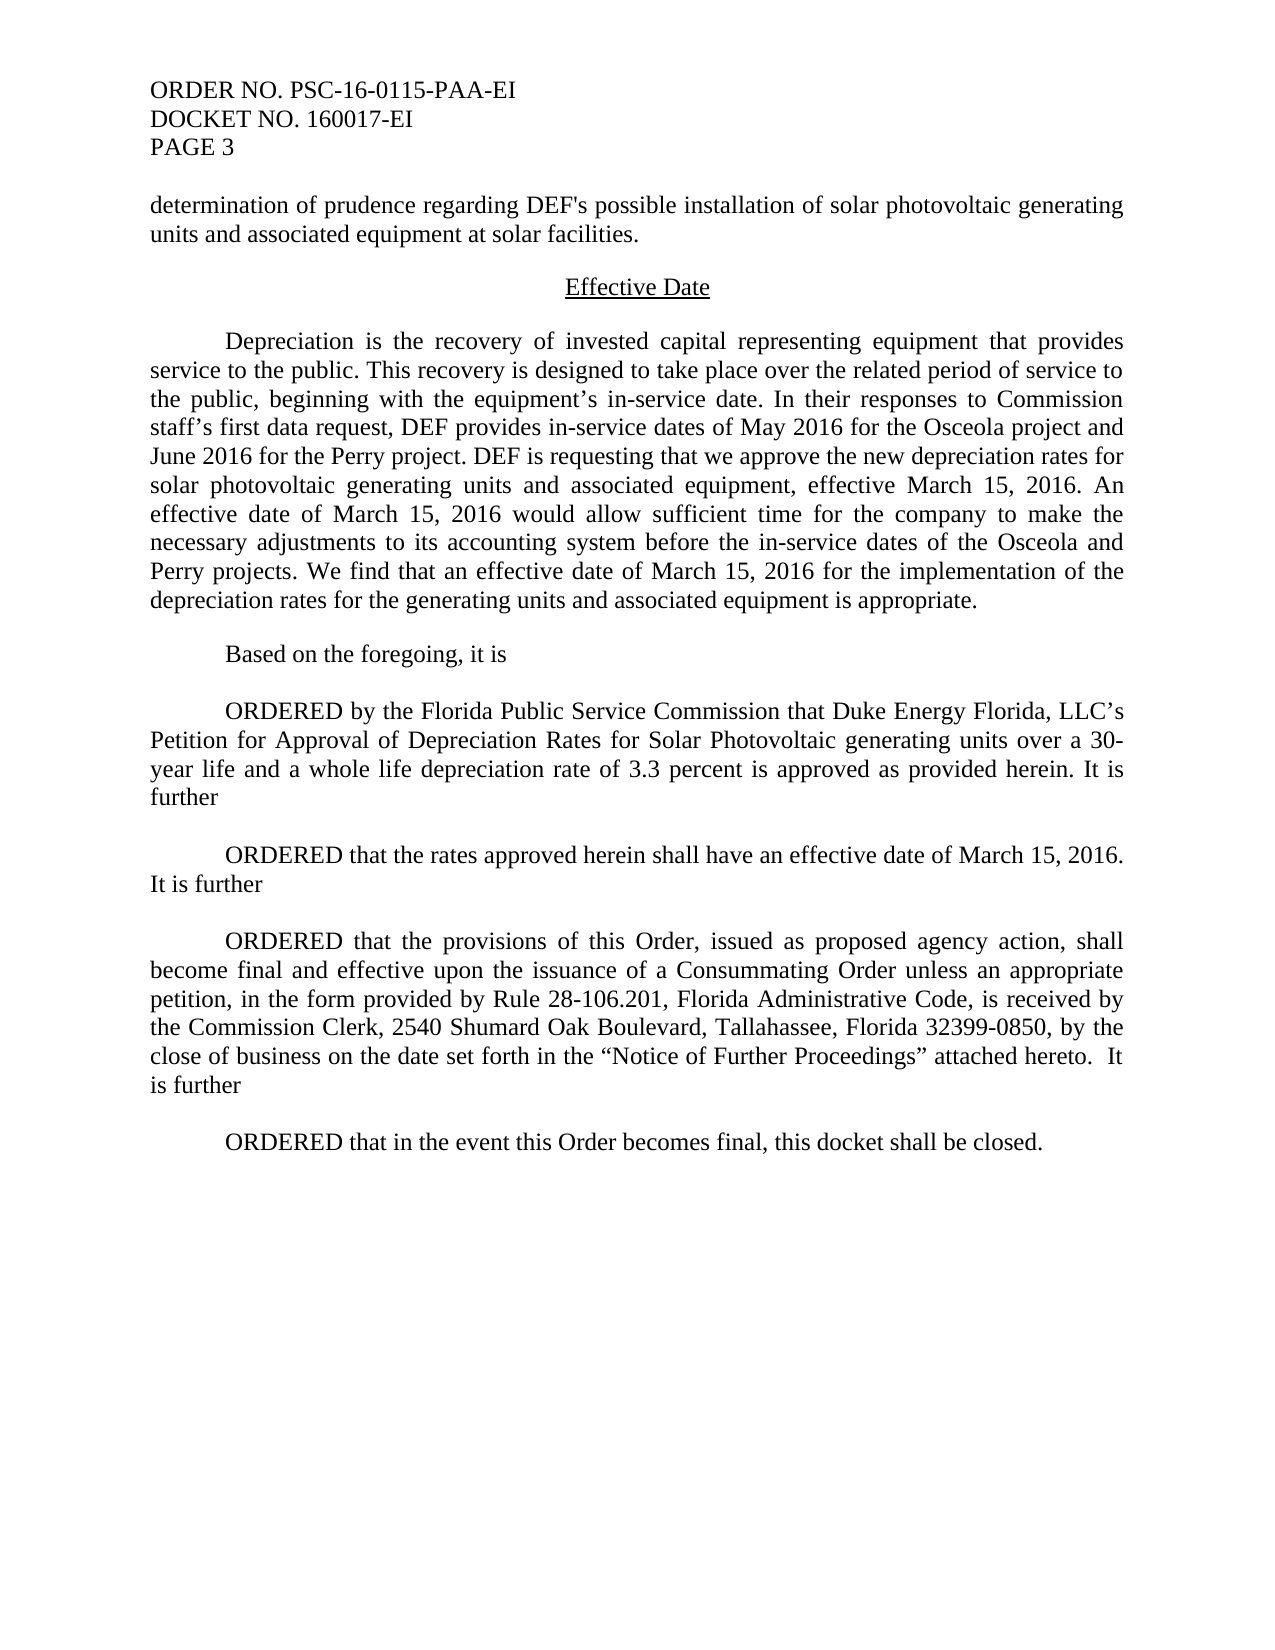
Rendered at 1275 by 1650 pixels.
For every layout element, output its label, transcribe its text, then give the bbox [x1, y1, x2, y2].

text ORDERED that in the event this Order becomes final, this docket shall be closed. [150, 1127, 1125, 1156]
text ORDERED by the Florida Public Service Commission that Duke Energy Florida, LLC’s Petition for Approval of Depreciation Rates for Solar Photovoltaic generating units over a 30-year life and a whole life depreciation rate of 3.3 percent is approved as provided herein. It is further [150, 696, 1125, 811]
text ORDERED that the provisions of this Order, issued as proposed agency action, shall become final and effective upon the issuance of a Consummating Order unless an appropriate petition, in the form provided by Rule 28-106.201, Florida Administrative Code, is received by the Commission Clerk, 2540 Shumard Oak Boulevard, Tallahassee, Florida 32399-0850, by the close of business on the date set forth in the “Notice of Further Proceedings” attached hereto. It is further [150, 926, 1125, 1099]
text ORDERED that the rates approved herein shall have an effective date of March 15, 2016. It is further [150, 840, 1125, 897]
text Depreciation is the recovery of invested capital representing equipment that provides service to the public. This recovery is designed to take place over the related period of service to the public, beginning with the equipment’s in-service date. In their responses to Commission staff’s first data request, DEF provides in-service dates of May 2016 for the Osceola project and June 2016 for the Perry project. DEF is requesting that we approve the new depreciation rates for solar photovoltaic generating units and associated equipment, effective March 15, 2016. An effective date of March 15, 2016 would allow sufficient time for the company to make the necessary adjustments to its accounting system before the in-service dates of the Osceola and Perry projects. We find that an effective date of March 15, 2016 for the implementation of the depreciation rates for the generating units and associated equipment is appropriate. [150, 326, 1125, 614]
text Effective Date [150, 272, 1125, 301]
text Based on the foregoing, it is [150, 639, 1125, 667]
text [150, 190, 1125, 247]
